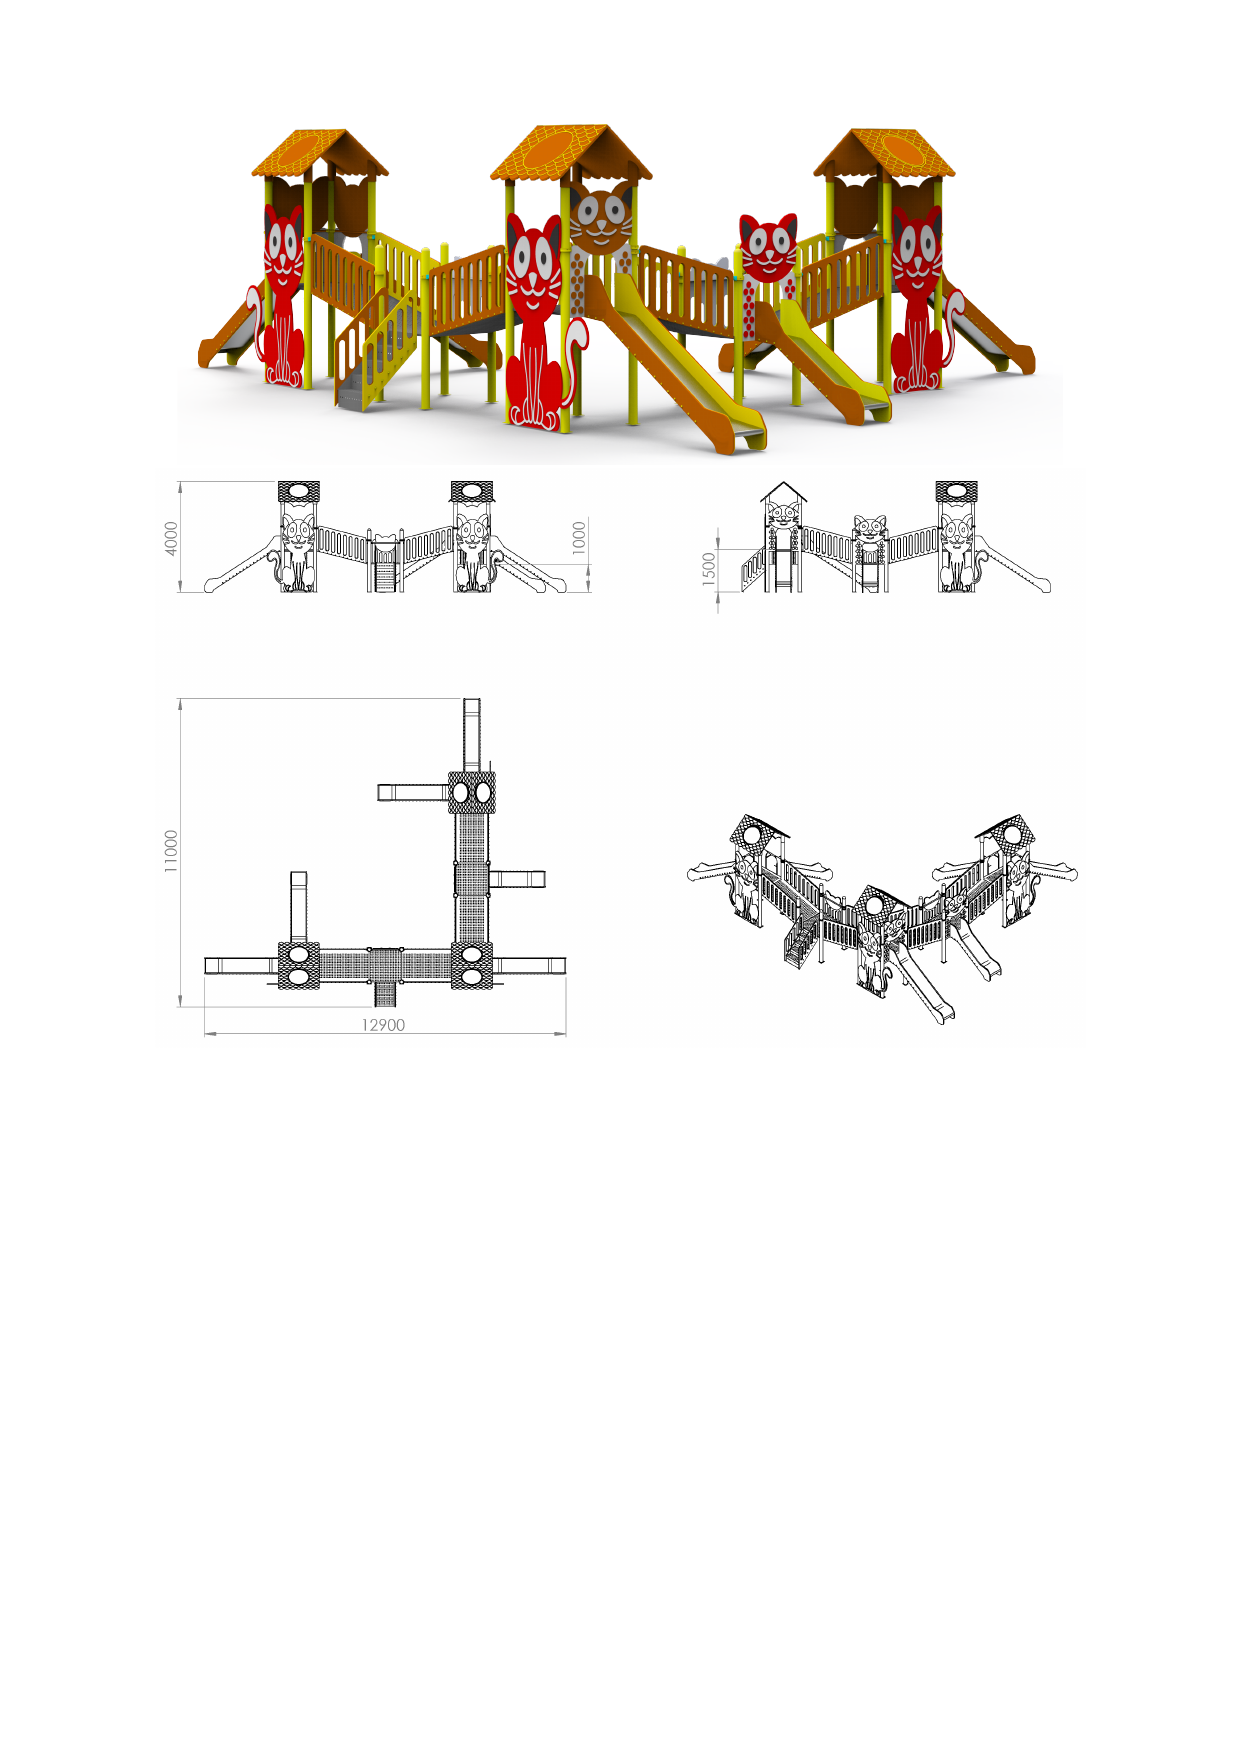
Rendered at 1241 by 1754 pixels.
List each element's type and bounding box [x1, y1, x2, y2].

picture [154, 468, 1086, 1048]
picture [177, 112, 1063, 465]
